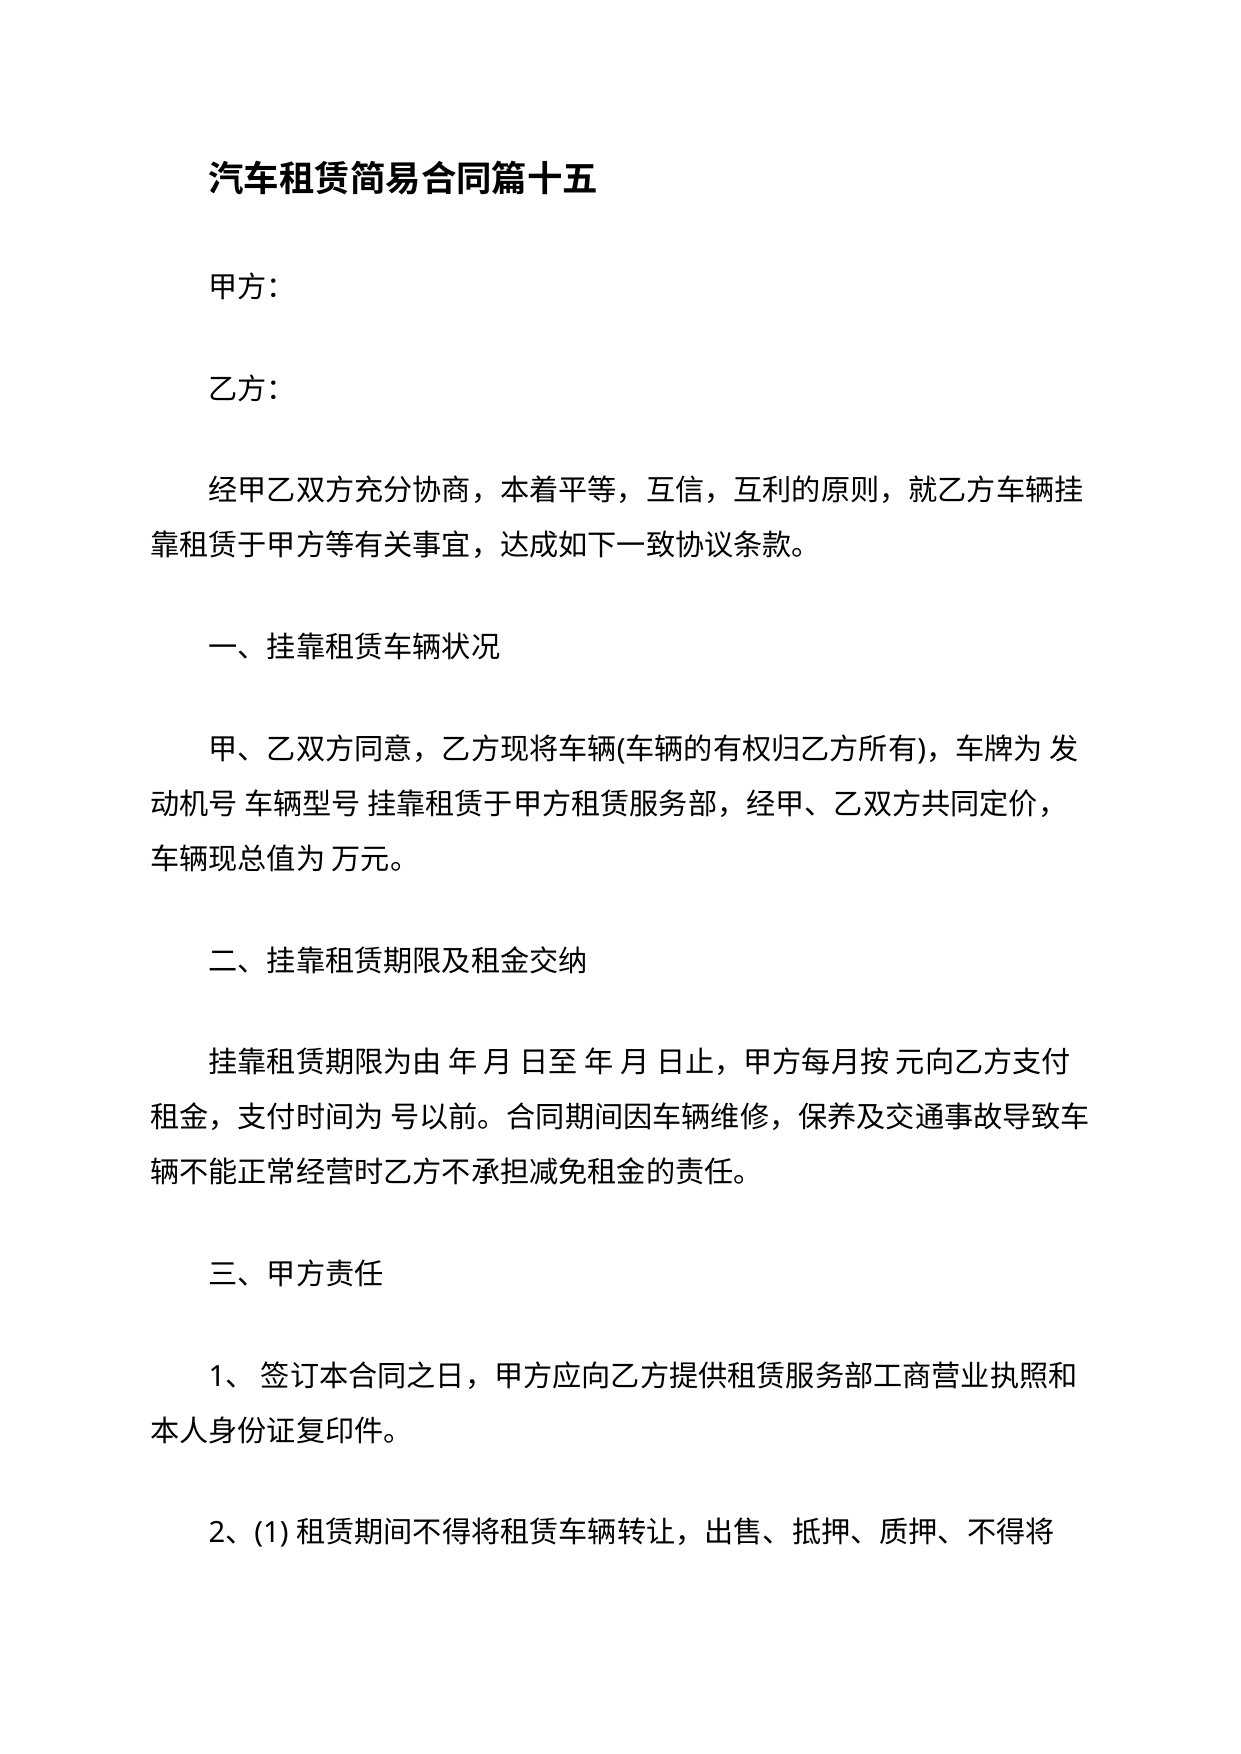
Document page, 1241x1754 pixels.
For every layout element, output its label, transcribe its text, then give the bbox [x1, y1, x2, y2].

text 经甲乙双方充分协商，本着平等，互信，互利的原则，就乙方车辆挂靠租赁于甲方等有关事宜，达成如下一致协议条款。 [150, 467, 1090, 564]
text 1、 签订本合同之日，甲方应向乙方提供租赁服务部工商营业执照和本人身份证复印件。 [150, 1352, 1090, 1449]
text 挂靠租赁期限为由 年 月 日至 年 月 日止，甲方每月按 元向乙方支付租金，支付时间为 号以前。合同期间因车辆维修，保养及交通事故导致车辆不能正常经营时乙方不承担减免租金的责任。 [150, 1039, 1090, 1191]
text 乙方： [150, 365, 1090, 407]
text 一、挂靠租赁车辆状况 [150, 624, 1090, 666]
text 汽车租赁简易合同篇十五 [150, 150, 1090, 201]
text 甲方： [150, 263, 1090, 306]
text 甲、乙双方同意，乙方现将车辆(车辆的有权归乙方所有)，车牌为 发动机号 车辆型号 挂靠租赁于甲方租赁服务部，经甲、乙双方共同定价，车辆现总值为 万元。 [150, 725, 1090, 878]
text 2、(1) 租赁期间不得将租赁车辆转让，出售、抵押、质押、不得将 [150, 1509, 1090, 1551]
text 二、挂靠租赁期限及租金交纳 [150, 937, 1090, 979]
text 三、甲方责任 [150, 1250, 1090, 1293]
